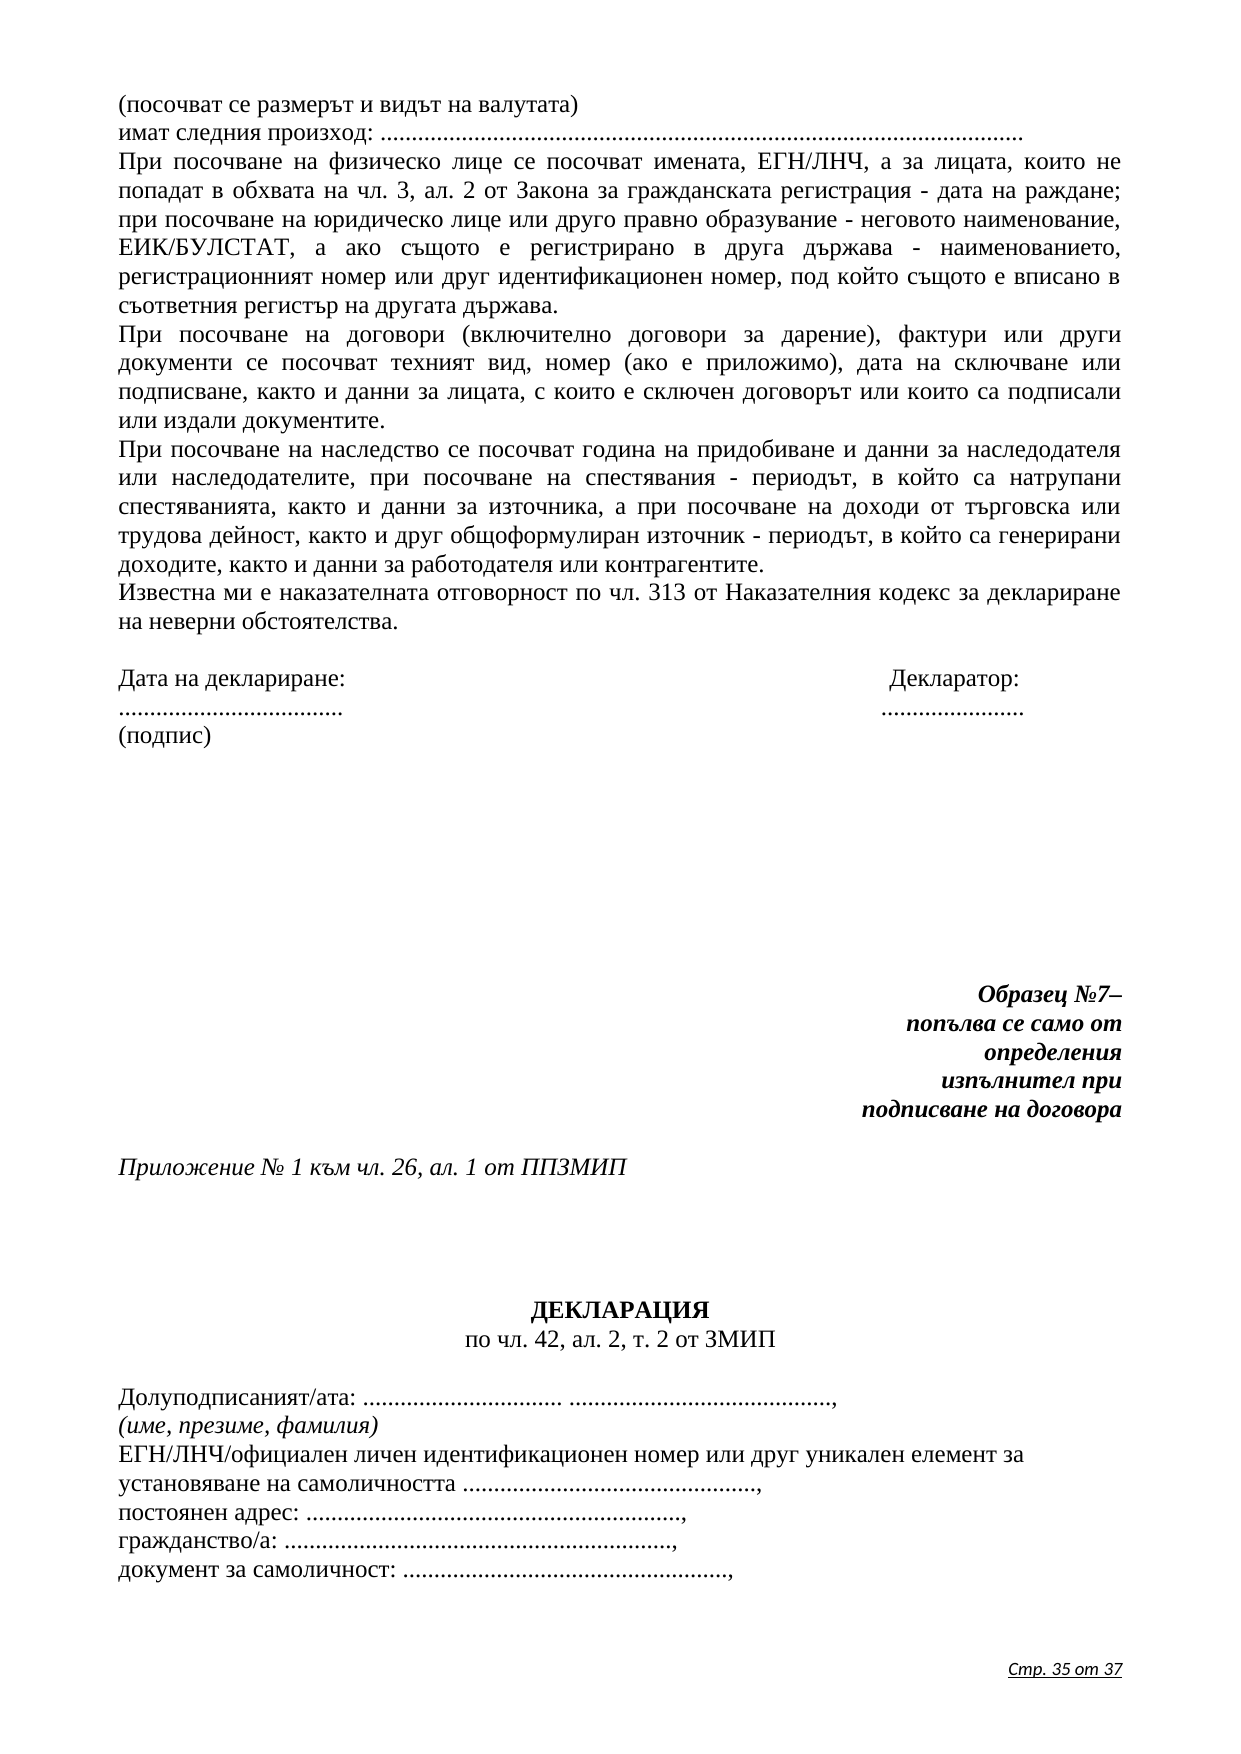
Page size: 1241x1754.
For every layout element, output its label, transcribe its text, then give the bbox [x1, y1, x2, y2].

text При посочване на договори (включително договори за дарение), фактури или други документи се посочват техният вид, номер (ако е приложимо), дата на сключване или подписване, както и данни за лицата, с които е сключен договорът или които са подписали или издали документите. [118, 319, 1122, 434]
text постоянен адрес: ............................................................, [118, 1497, 1122, 1525]
text документ за самоличност: ...................................................., [118, 1554, 1122, 1583]
text Дата на деклариране: Декларатор: [118, 663, 1122, 692]
text ДЕКЛАРАЦИЯ [118, 1295, 1122, 1324]
text ЕГН/ЛНЧ/официален личен идентификационен номер или друг уникален елемент за [118, 1439, 1122, 1468]
text (име, презиме, фамилия) [118, 1410, 1122, 1439]
text При посочване на физическо лице се посочват имената, ЕГН/ЛНЧ, а за лицата, които не попадат в обхвата на чл. 3, ал. 2 от Закона за гражданската регистрация - дата на раждане; при посочване на юридическо лице или друго правно образувание - неговото наименование, ЕИК/БУЛСТАТ, а ако същото е регистрирано в друга държава - наименованието, регистрационният номер или друг идентификационен номер, под който същото е вписано в съответния регистър на другата държава. [118, 146, 1122, 319]
text имат следния произход: ....................................................................................................... [118, 117, 1122, 146]
text гражданство/а: .............................................................., [118, 1525, 1122, 1554]
text Образец №7– попълва се само от определения изпълнител при подписване на договора [856, 979, 1122, 1123]
text по чл. 42, ал. 2, т. 2 от ЗМИП [118, 1324, 1122, 1353]
text Приложение № 1 към чл. 26, ал. 1 от ППЗМИП [118, 1152, 1122, 1180]
text (посочват се размерът и видът на валутата) [118, 89, 1122, 117]
text (подпис) [118, 720, 1122, 749]
text Долуподписаният/ата: ................................ .........................................., [118, 1382, 1122, 1410]
text Известна ми е наказателната отговорност по чл. 313 от Наказателния кодекс за деклариране на неверни обстоятелства. [118, 577, 1122, 635]
text .................................... ....................... [118, 692, 1122, 720]
text При посочване на наследство се посочват година на придобиване и данни за наследодателя или наследодателите, при посочване на спестявания - периодът, в който са натрупани спестяванията, както и данни за източника, а при посочване на доходи от търговска или трудова дейност, както и друг общоформулиран източник - периодът, в който са генерирани доходите, както и данни за работодателя или контрагентите. [118, 434, 1122, 577]
text установяване на самоличността ..............................................., [118, 1468, 1122, 1497]
